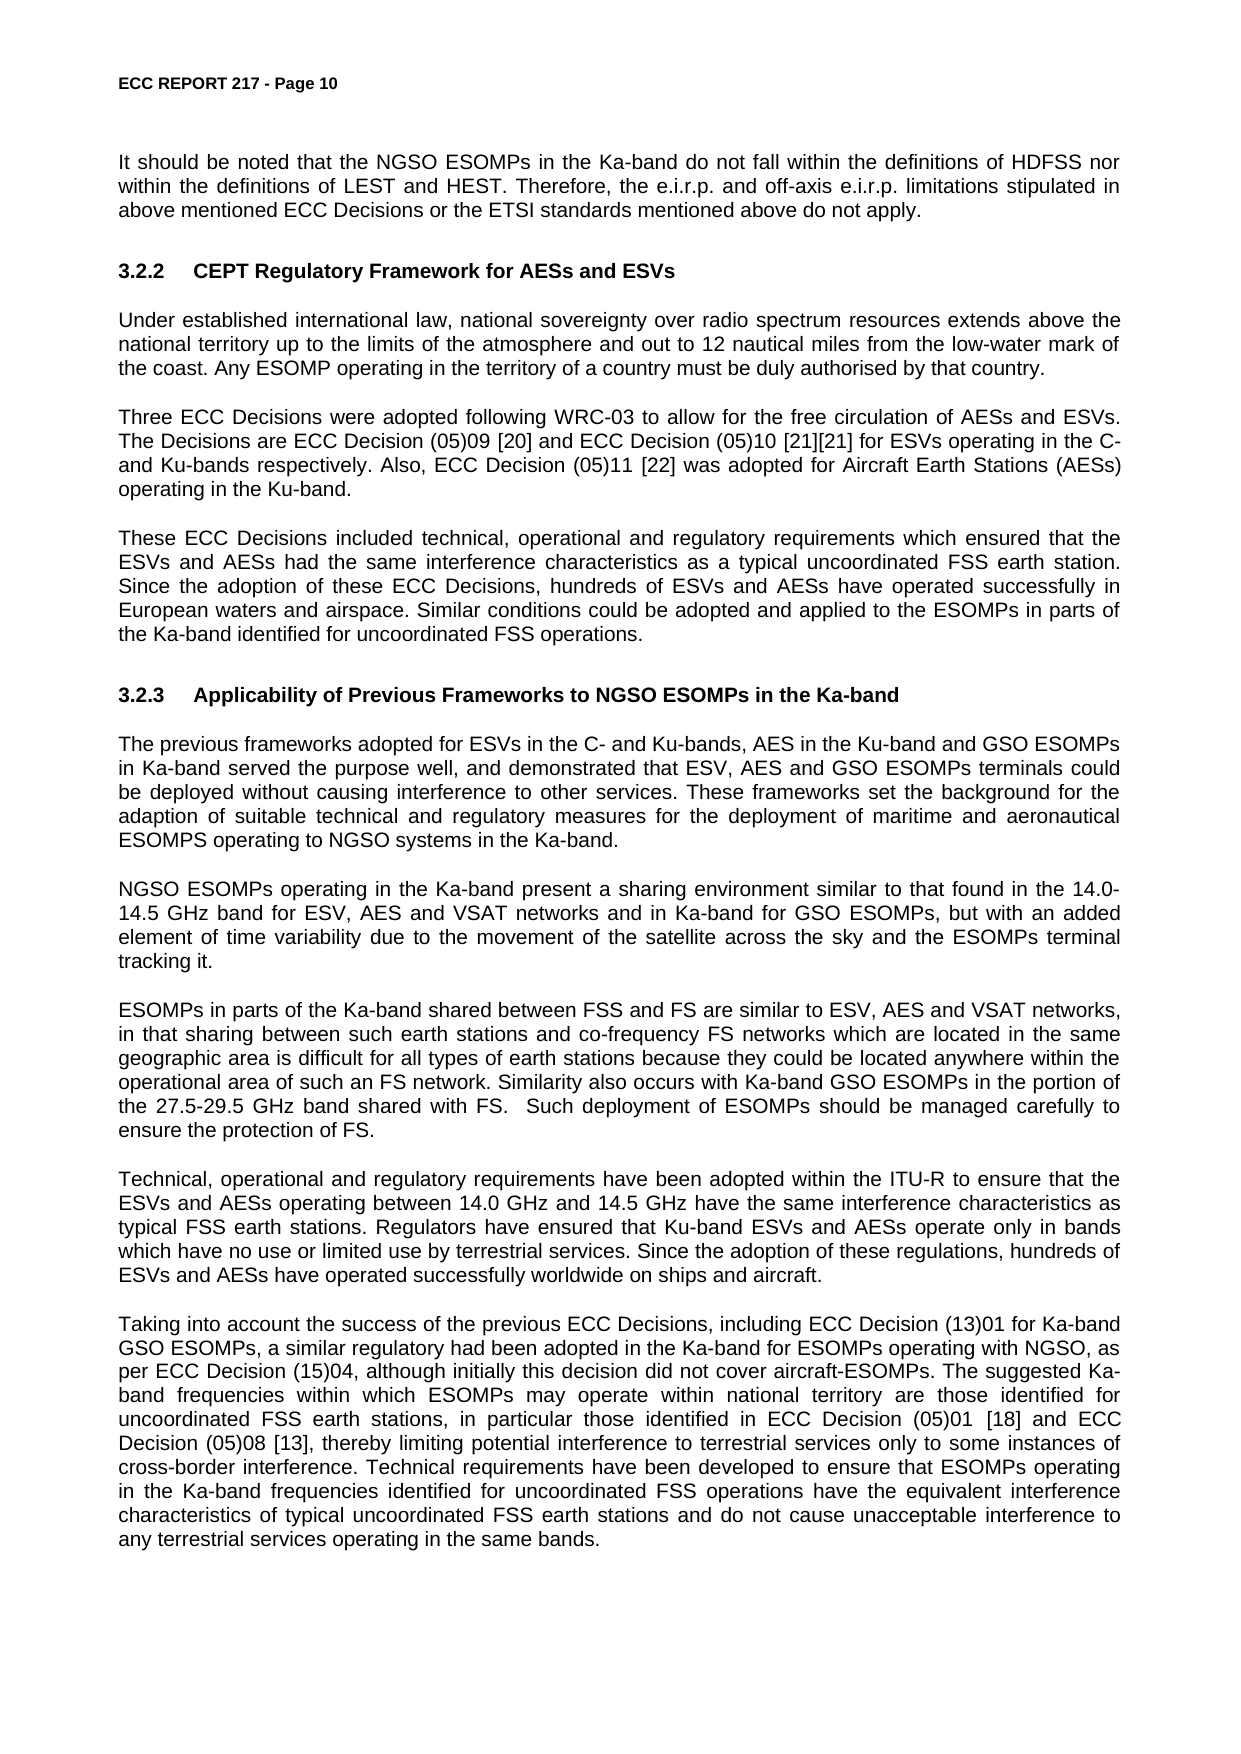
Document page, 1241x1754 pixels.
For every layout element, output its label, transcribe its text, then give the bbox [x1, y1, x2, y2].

text Technical, operational and regulatory requirements have been adopted within the ITU-R to ensure that the ESVs and AESs operating between 14.0 GHz and 14.5 GHz have the same interference characteristics as typical FSS earth stations. Regulators have ensured that Ku-band ESVs and AESs operate only in bands which have no use or limited use by terrestrial services. Since the adoption of these regulations, hundreds of ESVs and AESs have operated successfully worldwide on ships and aircraft. [118, 1167, 1122, 1286]
text The previous frameworks adopted for ESVs in the C- and Ku-bands, AES in the Ku-band and GSO ESOMPs in Ka-band served the purpose well, and demonstrated that ESV, AES and GSO ESOMPs terminals could be deployed without causing interference to other services. These frameworks set the background for the adaption of suitable technical and regulatory measures for the deployment of maritime and aeronautical ESOMPS operating to NGSO systems in the Ka-band. [118, 732, 1122, 852]
text It should be noted that the NGSO ESOMPs in the Ka-band do not fall within the definitions of HDFSS nor within the definitions of LEST and HEST. Therefore, the e.i.r.p. and off-axis e.i.r.p. limitations stipulated in above mentioned ECC Decisions or the ETSI standards mentioned above do not apply. [118, 150, 1122, 222]
text Under established international law, national sovereignty over radio spectrum resources extends above the national territory up to the limits of the atmosphere and out to 12 nautical miles from the low-water mark of the coast. Any ESOMP operating in the territory of a country must be duly authorised by that country. [118, 308, 1122, 380]
text NGSO ESOMPs operating in the Ka-band present a sharing environment similar to that found in the 14.0-14.5 GHz band for ESV, AES and VSAT networks and in Ka-band for GSO ESOMPs, but with an added element of time variability due to the movement of the satellite across the sky and the ESOMPs terminal tracking it. [118, 877, 1122, 973]
text ESOMPs in parts of the Ka-band shared between FSS and FS are similar to ESV, AES and VSAT networks, in that sharing between such earth stations and co-frequency FS networks which are located in the same geographic area is difficult for all types of earth stations because they could be located anywhere within the operational area of such an FS network. Similarity also occurs with Ka-band GSO ESOMPs in the portion of the 27.5-29.5 GHz band shared with FS. Such deployment of ESOMPs should be managed carefully to ensure the protection of FS. [118, 998, 1122, 1142]
text These ECC Decisions included technical, operational and regulatory requirements which ensured that the ESVs and AESs had the same interference characteristics as a typical uncoordinated FSS earth station. Since the adoption of these ECC Decisions, hundreds of ESVs and AESs have operated successfully in European waters and airspace. Similar conditions could be adopted and applied to the ESOMPs in parts of the Ka-band identified for uncoordinated FSS operations. [118, 526, 1122, 646]
text Taking into account the success of the previous ECC Decisions, including ECC Decision (13)01 for Ka-band GSO ESOMPs, a similar regulatory had been adopted in the Ka-band for ESOMPs operating with NGSO, as per ECC Decision (15)04, although initially this decision did not cover aircraft-ESOMPs. The suggested Ka-band frequencies within which ESOMPs may operate within national territory are those identified for uncoordinated FSS earth stations, in particular those identified in ECC Decision (05)01 [18] and ECC Decision (05)08 [13], thereby limiting potential interference to terrestrial services only to some instances of cross-border interference. Technical requirements have been developed to ensure that ESOMPs operating in the Ka-band frequencies identified for uncoordinated FSS operations have the equivalent interference characteristics of typical uncoordinated FSS earth stations and do not cause unacceptable interference to any terrestrial services operating in the same bands. [118, 1311, 1122, 1551]
subtitle Applicability of Previous Frameworks to NGSO ESOMPs in the Ka-band [118, 683, 1122, 707]
text Three ECC Decisions were adopted following WRC-03 to allow for the free circulation of AESs and ESVs. The Decisions are ECC Decision (05)09 [20] and ECC Decision (05)10 [21] for ESVs operating in the C- and Ku-bands respectively. Also, ECC Decision (05)11 [22] was adopted for Aircraft Earth Stations (AESs) operating in the Ku-band. [118, 405, 1122, 501]
subtitle CEPT Regulatory Framework for AESs and ESVs [118, 259, 1122, 283]
